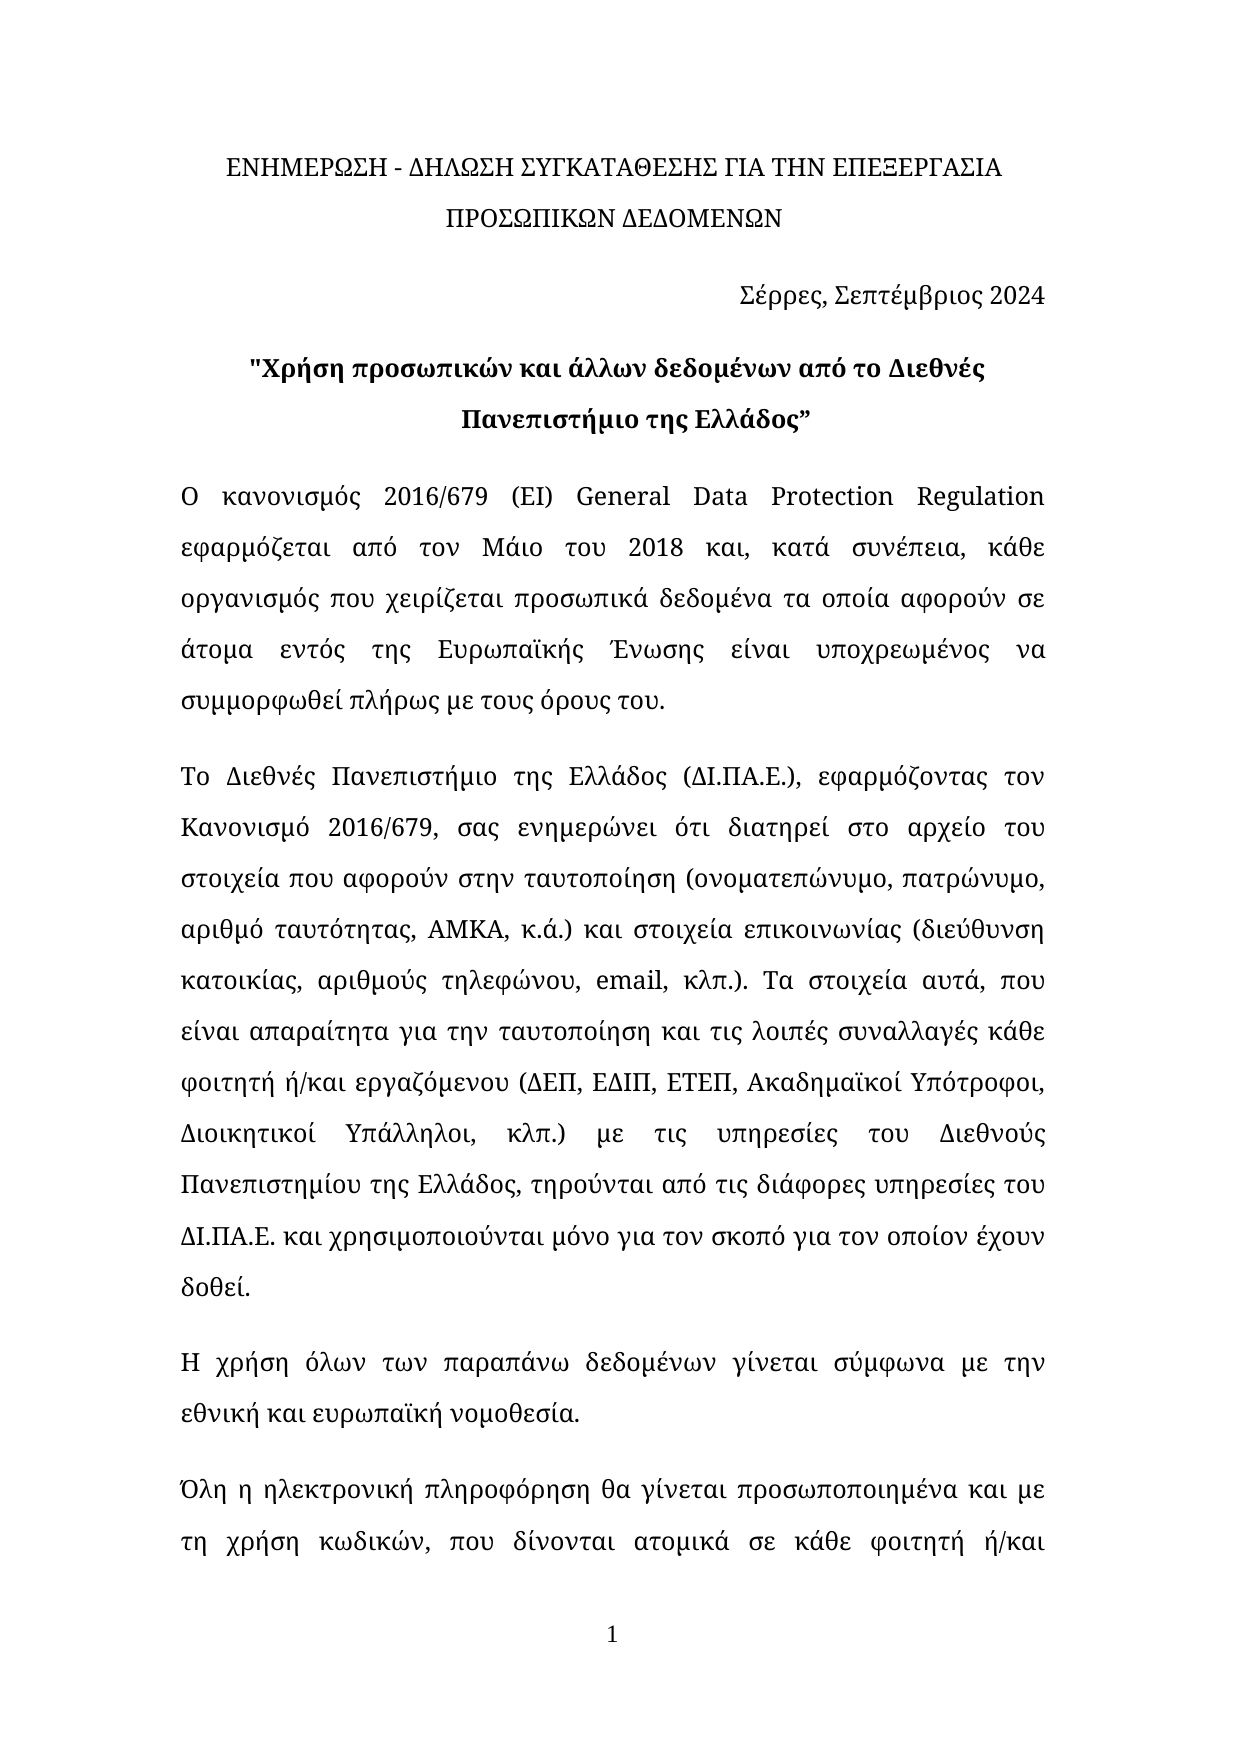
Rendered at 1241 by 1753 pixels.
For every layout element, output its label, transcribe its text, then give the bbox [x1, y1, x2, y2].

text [180, 1472, 1046, 1557]
text "Χρήση προσωπικών και άλλων δεδομένων από το Διεθνές Πανεπιστήμιο της Ελλάδος” [249, 351, 1046, 436]
text Η χρήση όλων των παραπάνω δεδομένων γίνεται σύμφωνα με την εθνική και ευρωπαϊκή νομοθεσία. [180, 1345, 1046, 1430]
text ΕΝΗΜΕΡΩΣΗ - ΔΗΛΩΣΗ ΣΥΓΚΑΤΑΘΕΣΗΣ ΓΙΑ ΤΗΝ ΕΠΕΞΕΡΓΑΣΙΑ ΠΡΟΣΩΠΙΚΩΝ ΔΕΔΟΜΕΝΩΝ [183, 150, 1045, 235]
text O κανονισμός 2016/679 (ΕΙ) General Data Protection Regulation εφαρμόζεται από τον Μάιο του 2018 και, κατά συνέπεια, κάθε οργανισμός που χειρίζεται προσωπικά δεδομένα τα οποία αφορούν σε άτομα εντός της Ευρωπαϊκής Ένωσης είναι υποχρεωμένος να συμμορφωθεί πλήρως με τους όρους του. [180, 479, 1046, 717]
text Το Διεθνές Πανεπιστήμιο της Ελλάδος (ΔΙ.ΠΑ.Ε.), εφαρμόζοντας τον Κανονισμό 2016/679, σας ενημερώνει ότι διατηρεί στο αρχείο του στοιχεία που αφορούν στην ταυτοποίηση (ονοματεπώνυμο, πατρώνυμο, αριθμό ταυτότητας, ΑΜΚΑ, κ.ά.) και στοιχεία επικοινωνίας (διεύθυνση κατοικίας, αριθμούς τηλεφώνου, email, κλπ.). Τα στοιχεία αυτά, που είναι απαραίτητα για την ταυτοποίηση και τις λοιπές συναλλαγές κάθε φοιτητή ή/και εργαζόμενου (ΔΕΠ, ΕΔΙΠ, ΕΤΕΠ, Ακαδημαϊκοί Υπότροφοι, Διοικητικοί Υπάλληλοι, κλπ.) με τις υπηρεσίες του Διεθνούς Πανεπιστημίου της Ελλάδος, τηρούνται από τις διάφορες υπηρεσίες του ΔΙ.ΠΑ.Ε. και χρησιμοποιούνται μόνο για τον σκοπό για τον οποίον έχουν δοθεί. [180, 759, 1046, 1303]
text Σέρρες, Σεπτέμβριος 2024 [179, 278, 1045, 312]
